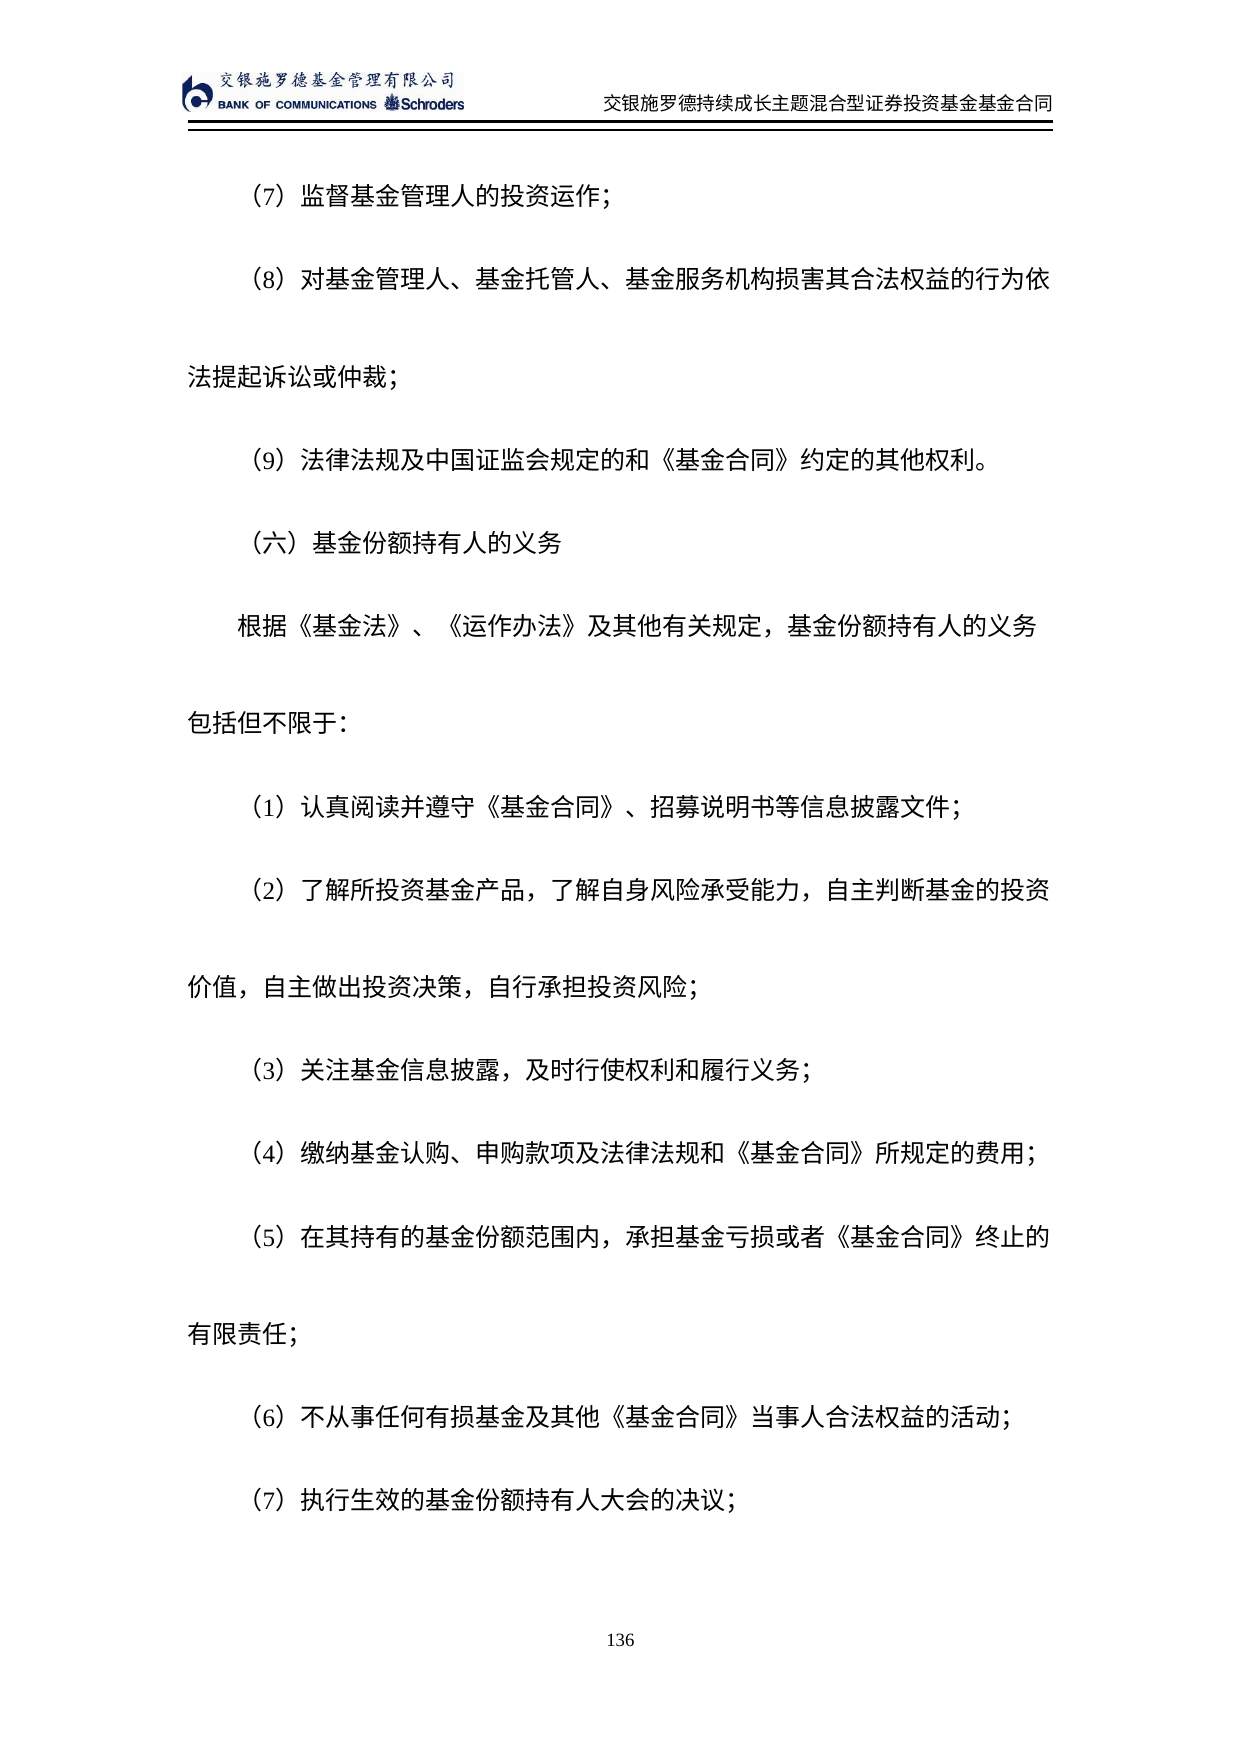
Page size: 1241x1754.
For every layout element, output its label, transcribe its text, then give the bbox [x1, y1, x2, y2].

text （6）不从事任何有损基金及其他《基金合同》当事人合法权益的活动； [187, 1383, 1053, 1448]
text （8）对基金管理人、基金托管人、基金服务机构损害其合法权益的行为依法提起诉讼或仲裁； [187, 245, 1053, 408]
text （六）基金份额持有人的义务 [187, 509, 1053, 574]
text （3）关注基金信息披露，及时行使权利和履行义务； [187, 1036, 1053, 1101]
text 根据《基金法》、《运作办法》及其他有关规定，基金份额持有人的义务包括但不限于： [187, 592, 1053, 754]
text （9）法律法规及中国证监会规定的和《基金合同》约定的其他权利。 [187, 426, 1053, 491]
text （7）执行生效的基金份额持有人大会的决议； [187, 1466, 1053, 1531]
text （2）了解所投资基金产品，了解自身风险承受能力，自主判断基金的投资价值，自主做出投资决策，自行承担投资风险； [187, 856, 1053, 1018]
text （7）监督基金管理人的投资运作； [187, 162, 1053, 227]
text （4）缴纳基金认购、申购款项及法律法规和《基金合同》所规定的费用； [187, 1119, 1053, 1184]
text （1）认真阅读并遵守《基金合同》、招募说明书等信息披露文件； [187, 773, 1053, 838]
picture [182, 72, 464, 112]
text （5）在其持有的基金份额范围内，承担基金亏损或者《基金合同》终止的有限责任； [187, 1203, 1053, 1365]
